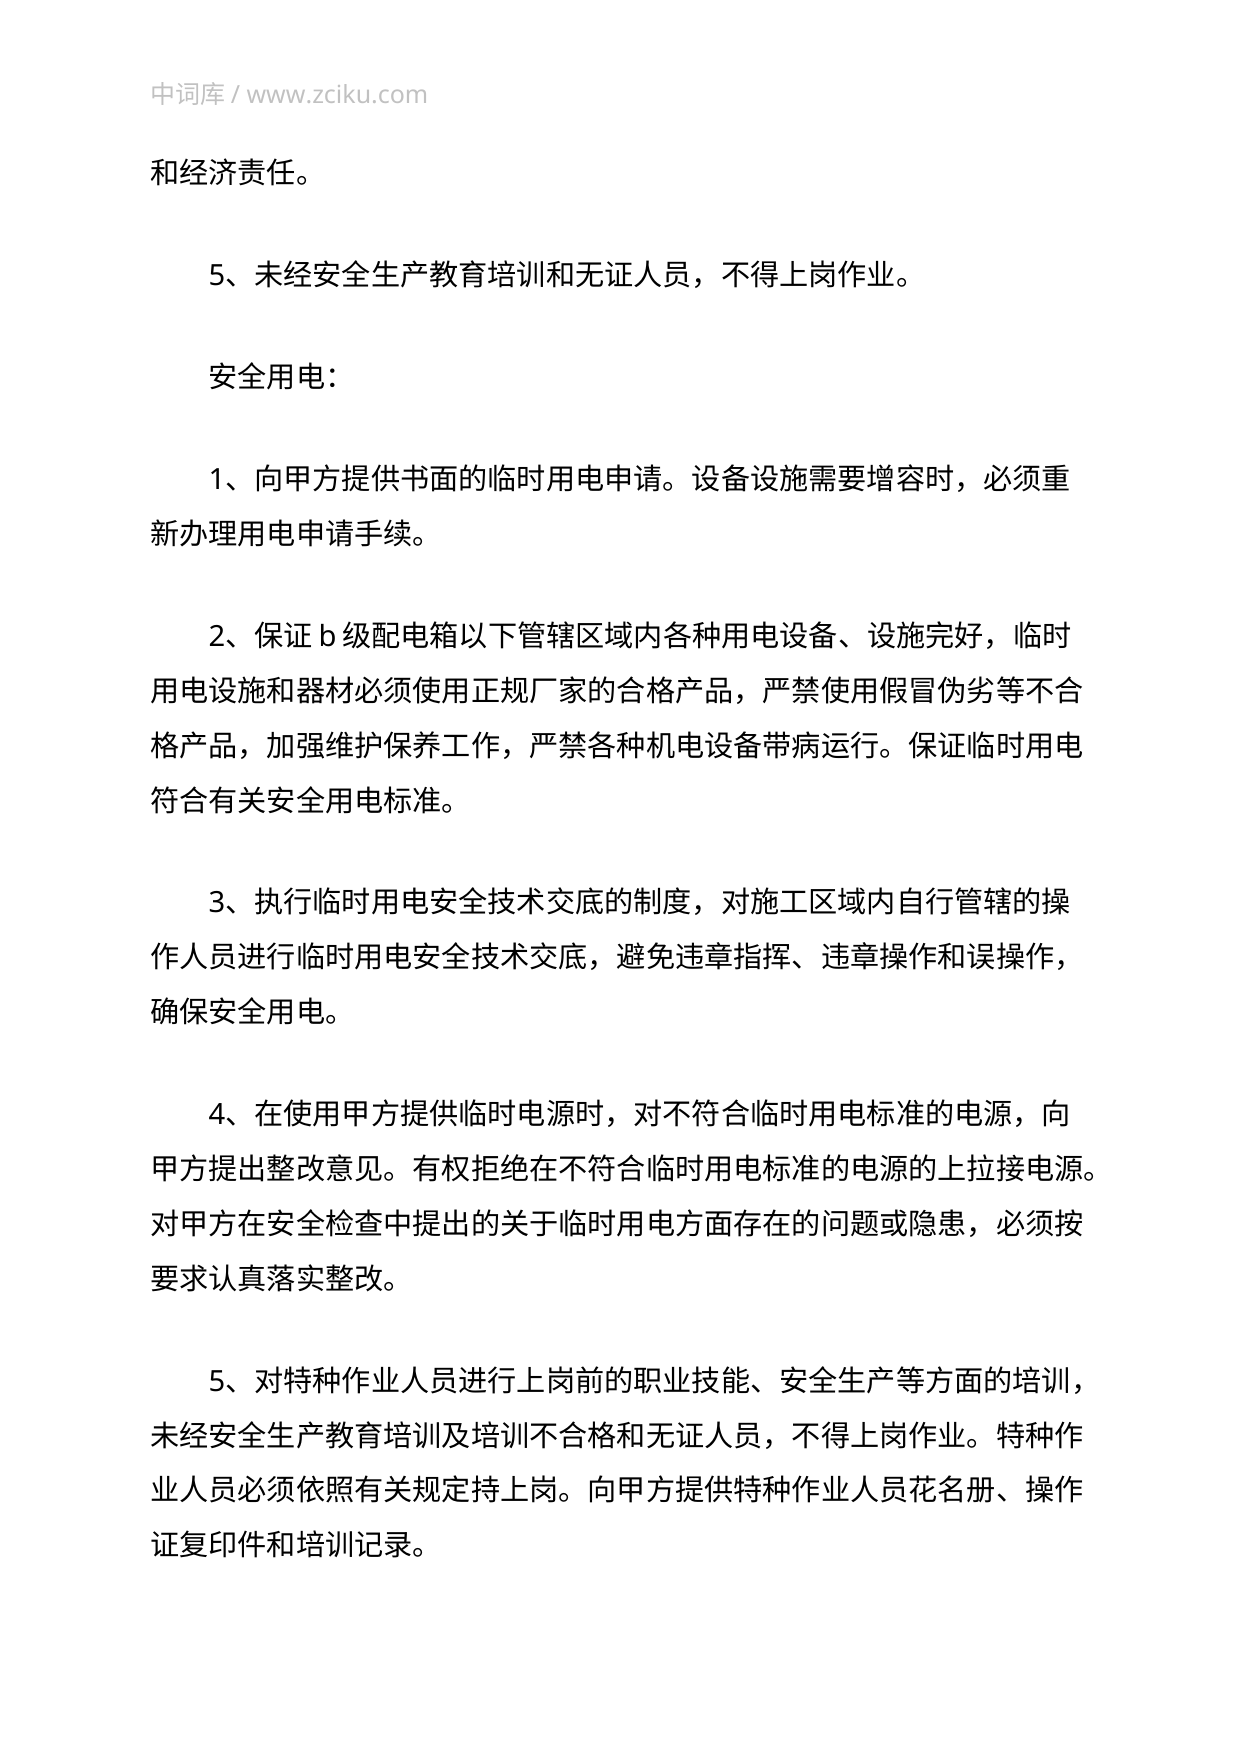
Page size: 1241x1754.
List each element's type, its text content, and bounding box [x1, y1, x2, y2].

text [150, 150, 1090, 192]
text 2、保证b级配电箱以下管辖区域内各种用电设备、设施完好，临时用电设施和器材必须使用正规厂家的合格产品，严禁使用假冒伪劣等不合格产品，加强维护保养工作，严禁各种机电设备带病运行。保证临时用电符合有关安全用电标准。 [150, 612, 1090, 819]
text 3、执行临时用电安全技术交底的制度，对施工区域内自行管辖的操作人员进行临时用电安全技术交底，避免违章指挥、违章操作和误操作，确保安全用电。 [150, 879, 1090, 1031]
text 5、未经安全生产教育培训和无证人员，不得上岗作业。 [150, 252, 1090, 294]
text 1、向甲方提供书面的临时用电申请。设备设施需要增容时，必须重新办理用电申请手续。 [150, 456, 1090, 553]
text 5、对特种作业人员进行上岗前的职业技能、安全生产等方面的培训，未经安全生产教育培训及培训不合格和无证人员，不得上岗作业。特种作业人员必须依照有关规定持上岗。向甲方提供特种作业人员花名册、操作证复印件和培训记录。 [150, 1357, 1090, 1564]
text 4、在使用甲方提供临时电源时，对不符合临时用电标准的电源，向甲方提出整改意见。有权拒绝在不符合临时用电标准的电源的上拉接电源。对甲方在安全检查中提出的关于临时用电方面存在的问题或隐患，必须按要求认真落实整改。 [150, 1091, 1090, 1298]
text 安全用电： [150, 354, 1090, 396]
